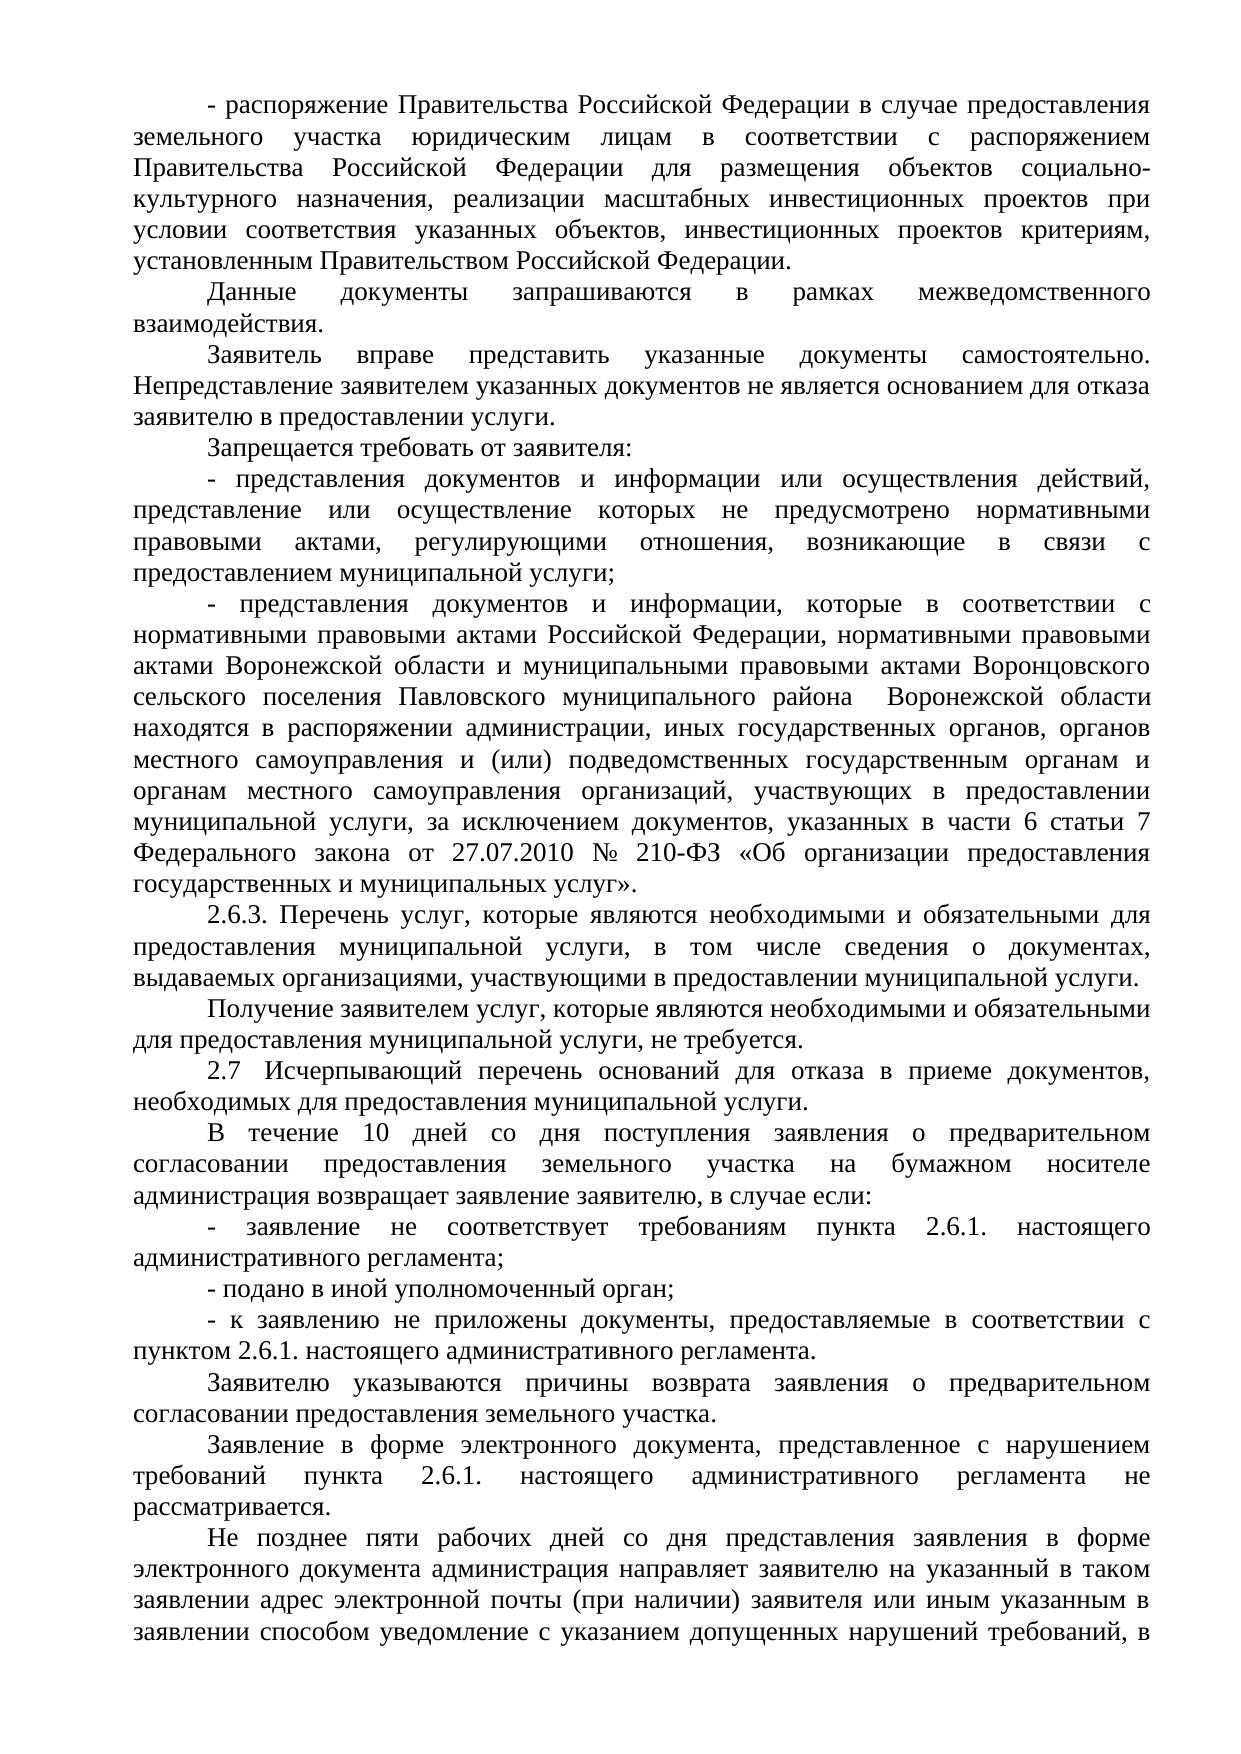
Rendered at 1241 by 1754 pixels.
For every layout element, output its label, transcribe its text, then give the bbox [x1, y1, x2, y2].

text - подано в иной уполномоченный орган; [133, 1272, 1152, 1303]
text 2.6.3. Перечень услуг, которые являются необходимыми и обязательными для предоставления муниципальной услуги, в том числе сведения о документах, выдаваемых организациями, участвующими в предоставлении муниципальной услуги. [133, 898, 1152, 992]
text Запрещается требовать от заявителя: [133, 431, 1152, 462]
text - представления документов и информации, которые в соответствии с нормативными правовыми актами Российской Федерации, нормативными правовыми актами Воронежской области и муниципальными правовыми актами Воронцовского сельского поселения Павловского муниципального района Воронежской области находятся в распоряжении администрации, иных государственных органов, органов местного самоуправления и (или) подведомственных государственным органам и органам местного самоуправления организаций, участвующих в предоставлении муниципальной услуги, за исключением документов, указанных в части 6 статьи 7 Федерального закона от 27.07.2010 № 210-ФЗ «Об организации предоставления государственных и муниципальных услуг». [133, 587, 1152, 898]
text Заявителю указываются причины возврата заявления о предварительном согласовании предоставления земельного участка. [133, 1366, 1152, 1428]
text Данные документы запрашиваются в рамках межведомственного взаимодействия. [133, 276, 1152, 338]
list Исчерпывающий перечень оснований для отказа в приеме документов, необходимых для предоставления муниципальной услуги. [133, 1054, 1152, 1116]
text - заявление не соответствует требованиям пункта 2.6.1. настоящего административного регламента; [133, 1210, 1152, 1272]
text - представления документов и информации или осуществления действий, представление или осуществление которых не предусмотрено нормативными правовыми актами, регулирующими отношения, возникающие в связи с предоставлением муниципальной услуги; [133, 462, 1152, 587]
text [133, 1521, 1152, 1646]
text - распоряжение Правительства Российской Федерации в случае предоставления земельного участка юридическим лицам в соответствии с распоряжением Правительства Российской Федерации для размещения объектов социально-культурного назначения, реализации масштабных инвестиционных проектов при условии соответствия указанных объектов, инвестиционных проектов критериям, установленным Правительством Российской Федерации. [133, 89, 1152, 276]
text Заявление в форме электронного документа, представленное с нарушением требований пункта 2.6.1. настоящего административного регламента не рассматривается. [133, 1428, 1152, 1521]
text Заявитель вправе представить указанные документы самостоятельно. Непредставление заявителем указанных документов не является основанием для отказа заявителю в предоставлении услуги. [133, 338, 1152, 431]
text - к заявлению не приложены документы, предоставляемые в соответствии с пунктом 2.6.1. настоящего административного регламента. [133, 1303, 1152, 1366]
text Получение заявителем услуг, которые являются необходимыми и обязательными для предоставления муниципальной услуги, не требуется. [133, 992, 1152, 1054]
text В течение 10 дней со дня поступления заявления о предварительном согласовании предоставления земельного участка на бумажном носителе администрация возвращает заявление заявителю, в случае если: [133, 1116, 1152, 1210]
